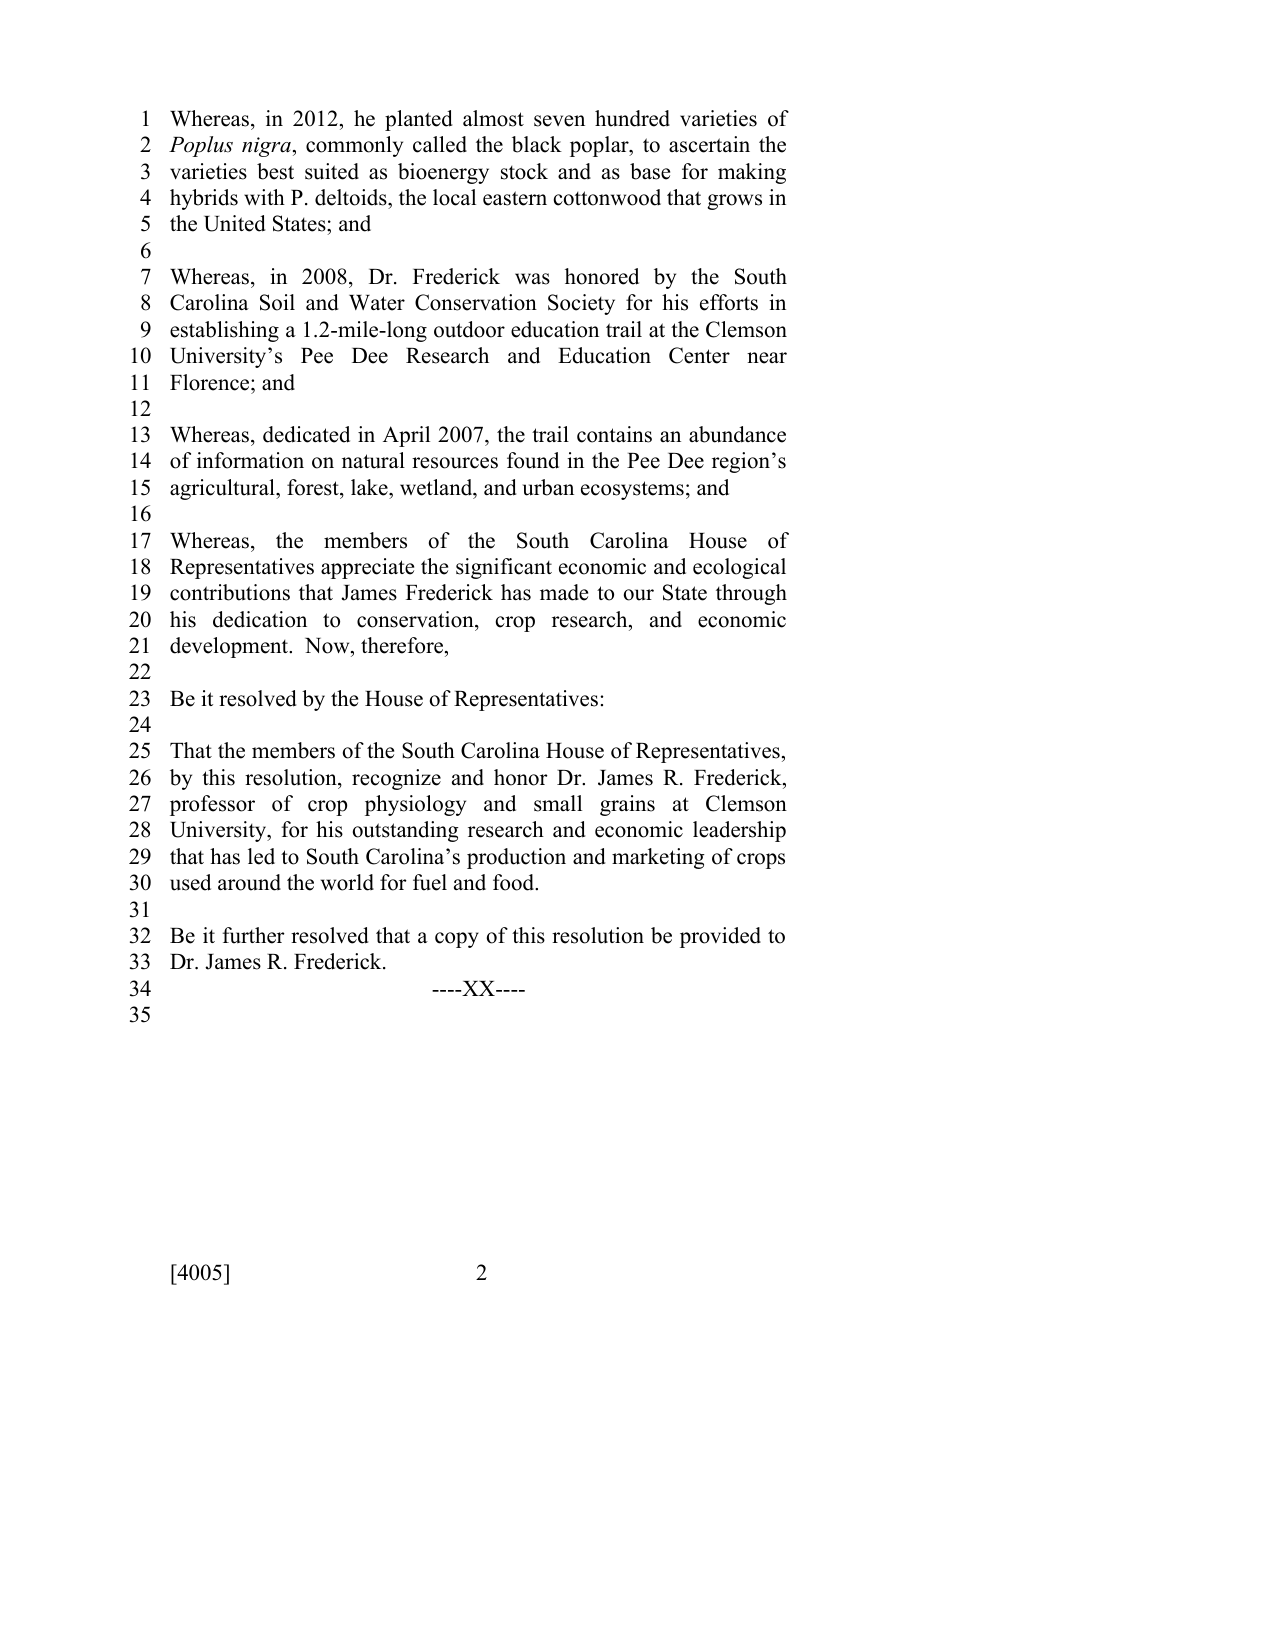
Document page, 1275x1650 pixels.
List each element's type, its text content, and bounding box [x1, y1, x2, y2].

text Whereas, dedicated in April 2007, the trail contains an abundance of information on natural resources found in the Pee Dee region’s agricultural, forest, lake, wetland, and urban ecosystems; and [169, 421, 787, 500]
text That the members of the South Carolina House of Representatives, by this resolution, recognize and honor Dr. James R. Frederick, professor of crop physiology and small grains at Clemson University, for his outstanding research and economic leadership that has led to South Carolina’s production and marketing of crops used around the world for fuel and food. [169, 737, 787, 896]
text Whereas, in 2008, Dr. Frederick was honored by the South Carolina Soil and Water Conservation Society for his efforts in establishing a 1.2-mile-long outdoor education trail at the Clemson University’s Pee Dee Research and Education Center near Florence; and [169, 263, 787, 395]
text Whereas, in 2012, he planted almost seven hundred varieties of Poplus nigra, commonly called the black poplar, to ascertain the varieties best suited as bioenergy stock and as base for making hybrids with P. deltoids, the local eastern cottonwood that grows in the United States; and [169, 105, 787, 237]
text Whereas, the members of the South Carolina House of Representatives appreciate the significant economic and ecological contributions that James Frederick has made to our State through his dedication to conservation, crop research, and economic development. Now, therefore, [169, 527, 787, 658]
text Be it further resolved that a copy of this resolution be provided to Dr. James R. Frederick. [169, 922, 787, 975]
text Be it resolved by the House of Representatives: [169, 685, 787, 711]
text ----XX---- [169, 975, 787, 1001]
